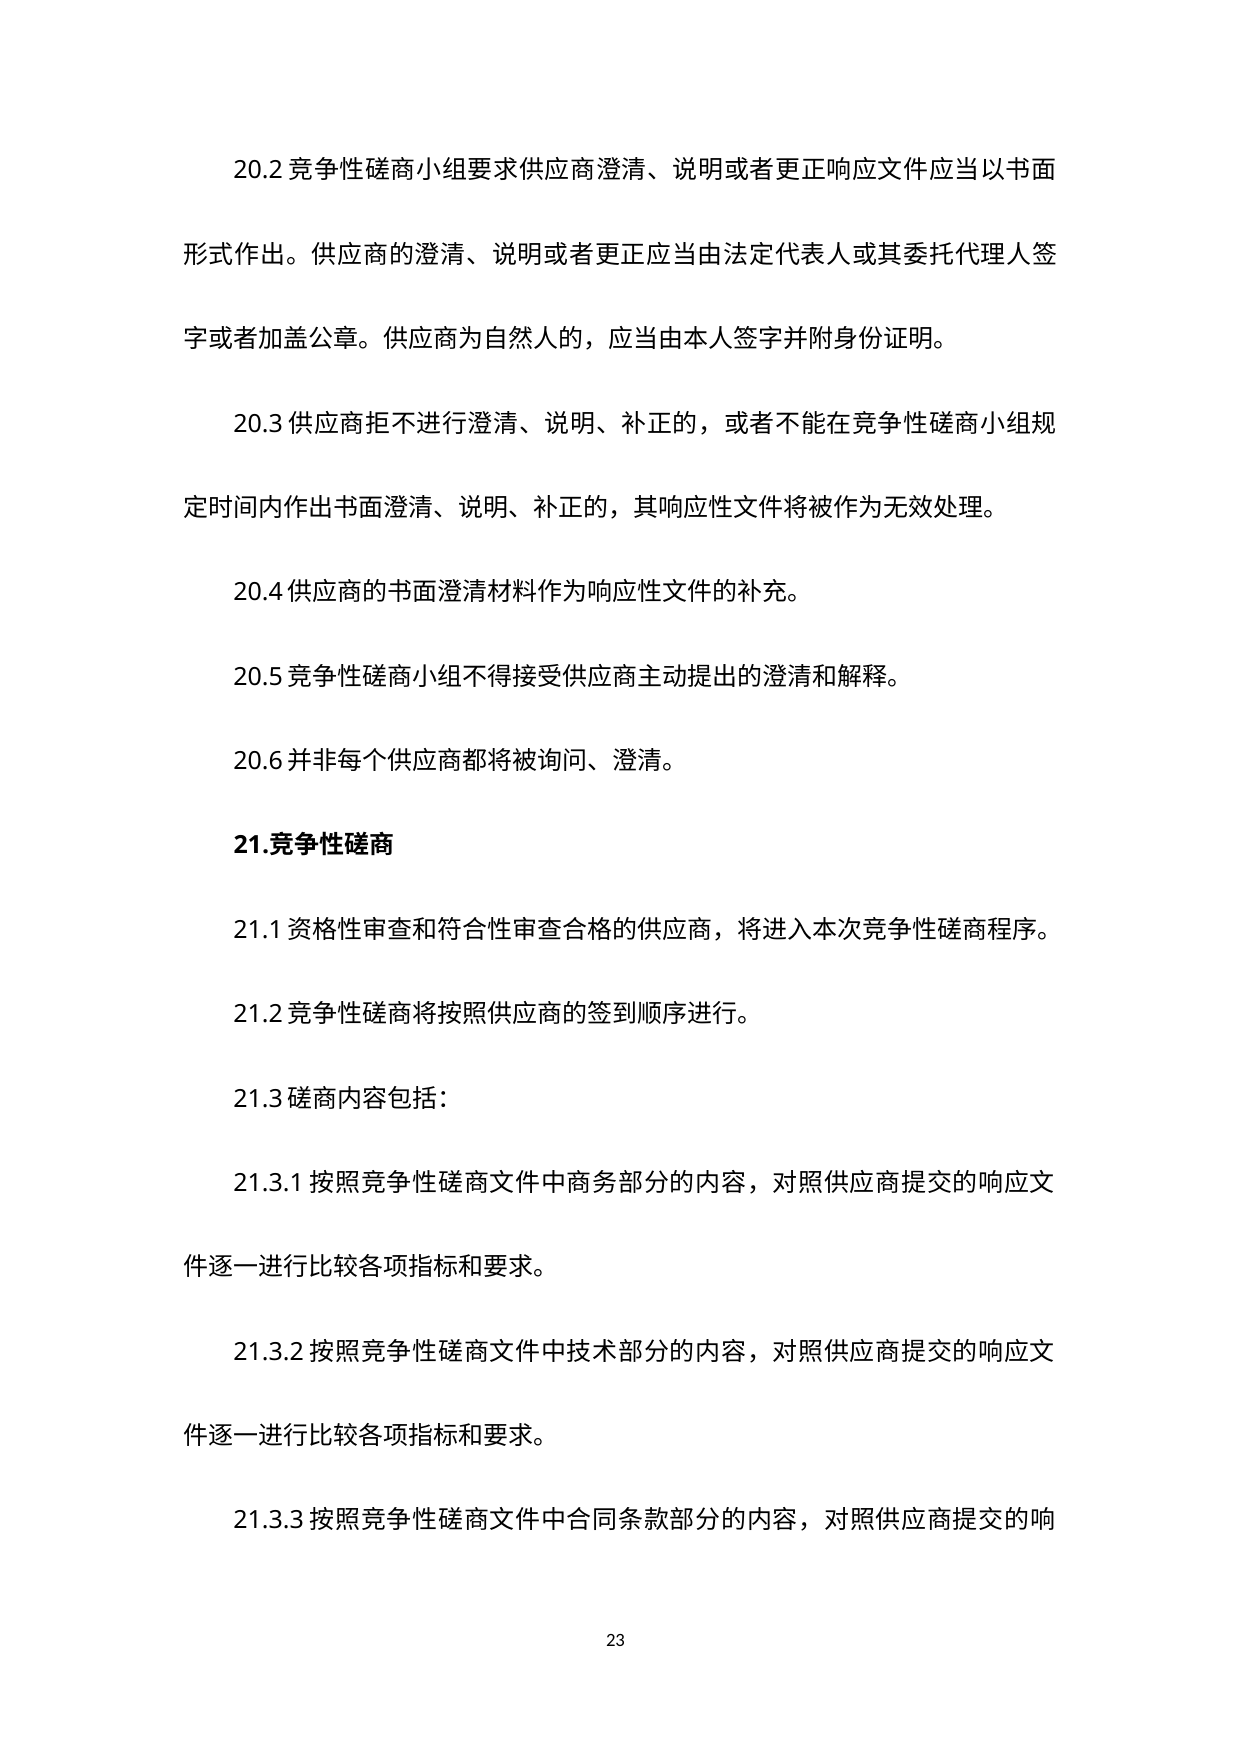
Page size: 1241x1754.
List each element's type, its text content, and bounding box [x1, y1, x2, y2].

text 21.竞争性磋商 [183, 825, 1057, 861]
text 21.1资格性审查和符合性审查合格的供应商，将进入本次竞争性磋商程序。 [183, 909, 1057, 946]
text 20.5竞争性磋商小组不得接受供应商主动提出的澄清和解释。 [183, 656, 1057, 692]
text 21.3.1按照竞争性磋商文件中商务部分的内容，对照供应商提交的响应文件逐一进行比较各项指标和要求。 [183, 1162, 1057, 1283]
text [183, 1500, 1057, 1536]
text 20.2竞争性磋商小组要求供应商澄清、说明或者更正响应文件应当以书面形式作出。供应商的澄清、说明或者更正应当由法定代表人或其委托代理人签字或者加盖公章。供应商为自然人的，应当由本人签字并附身份证明。 [183, 150, 1057, 355]
text 21.3磋商内容包括： [183, 1078, 1057, 1114]
text 20.6并非每个供应商都将被询问、澄清。 [183, 741, 1057, 777]
text 20.4供应商的书面澄清材料作为响应性文件的补充。 [183, 572, 1057, 608]
text 21.3.2按照竞争性磋商文件中技术部分的内容，对照供应商提交的响应文件逐一进行比较各项指标和要求。 [183, 1331, 1057, 1452]
text 20.3供应商拒不进行澄清、说明、补正的，或者不能在竞争性磋商小组规定时间内作出书面澄清、说明、补正的，其响应性文件将被作为无效处理。 [183, 403, 1057, 524]
text 21.2竞争性磋商将按照供应商的签到顺序进行。 [183, 994, 1057, 1030]
